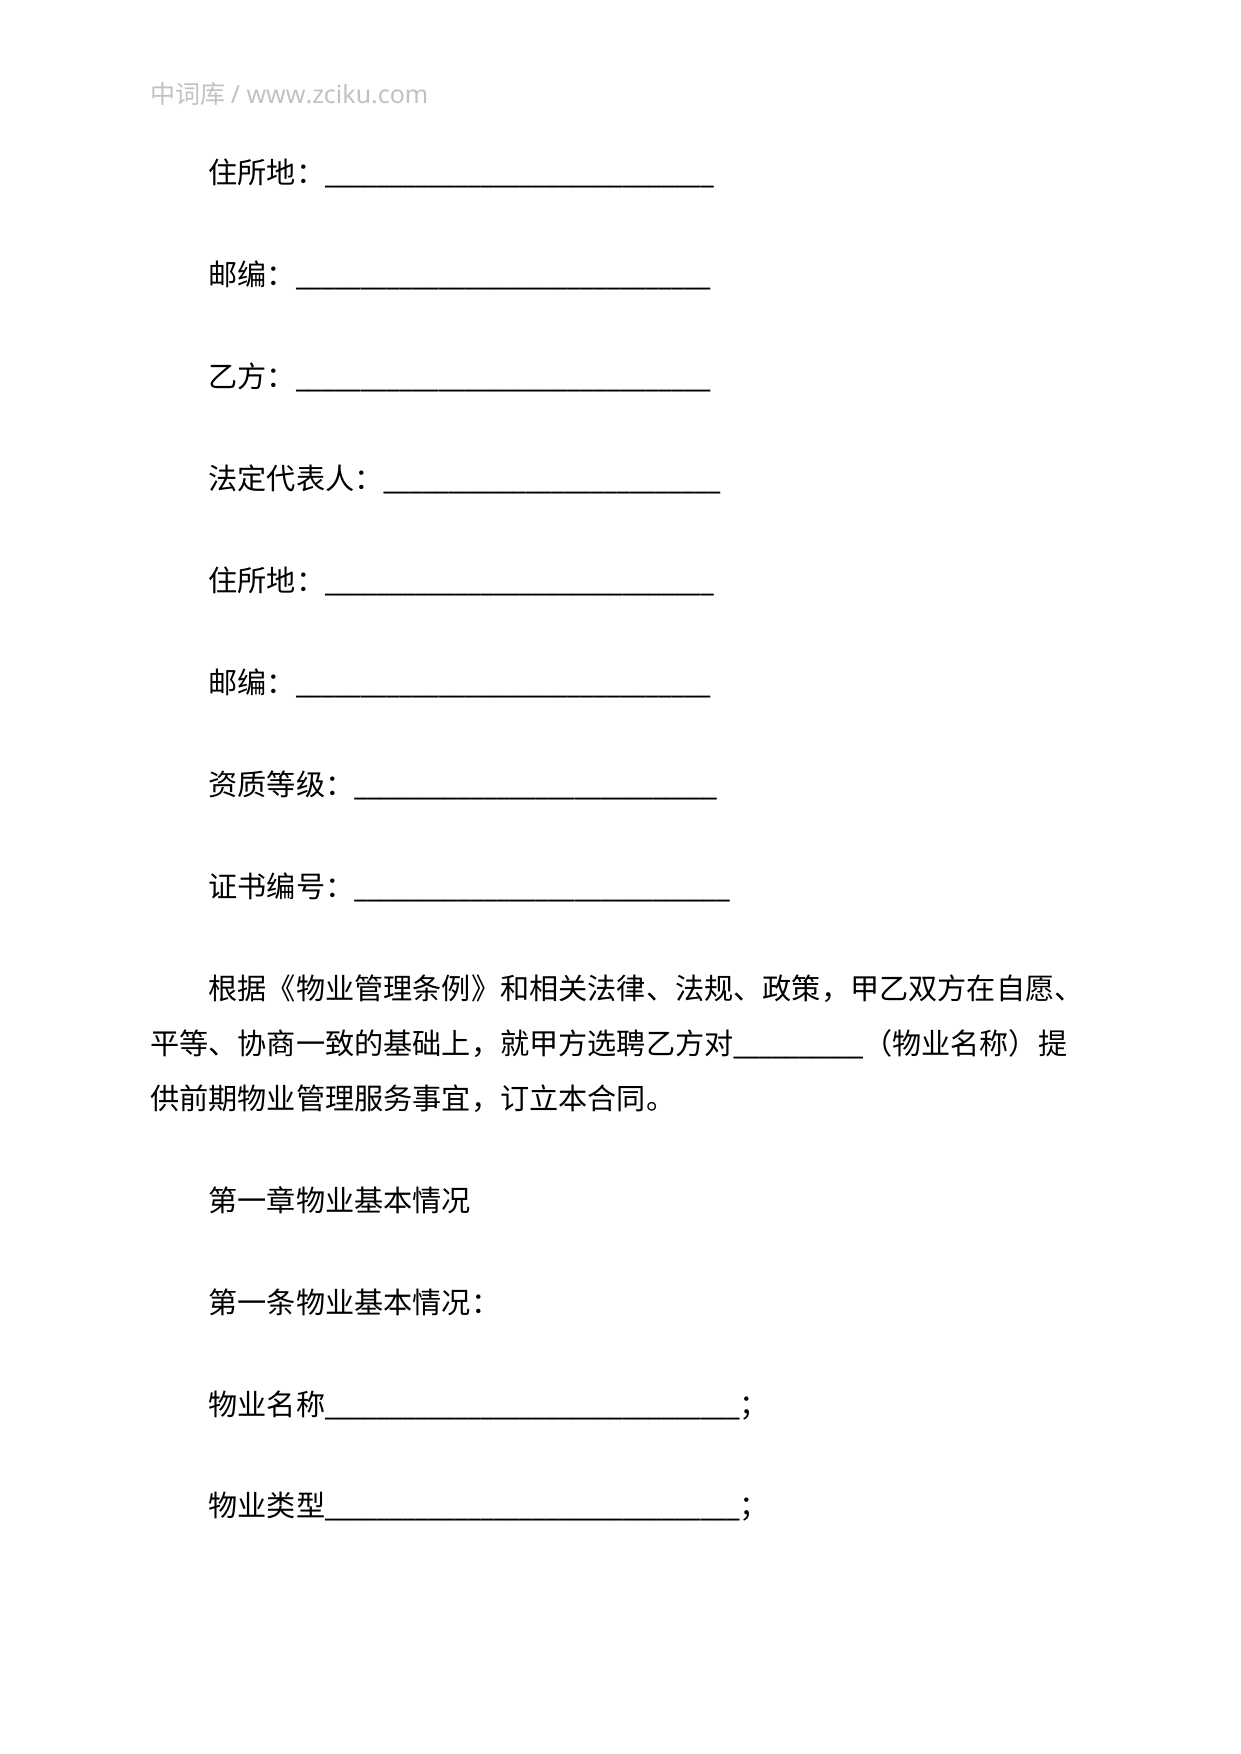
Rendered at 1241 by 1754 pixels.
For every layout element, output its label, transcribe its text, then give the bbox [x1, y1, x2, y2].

text 乙方：________________________________ [150, 354, 1090, 396]
text 物业名称________________________________； [150, 1381, 1090, 1423]
text 住所地：______________________________ [150, 558, 1090, 600]
text 证书编号：_____________________________ [150, 864, 1090, 906]
text 住所地：______________________________ [150, 150, 1090, 192]
text 第一条物业基本情况： [150, 1279, 1090, 1322]
text 邮编：________________________________ [150, 660, 1090, 702]
text 根据《物业管理条例》和相关法律、法规、政策，甲乙双方在自愿、平等、协商一致的基础上，就甲方选聘乙方对__________（物业名称）提供前期物业管理服务事宜，订立本合同。 [150, 966, 1090, 1118]
text 物业类型________________________________； [150, 1483, 1090, 1525]
text 资质等级：____________________________ [150, 762, 1090, 804]
text 邮编：________________________________ [150, 252, 1090, 294]
text 法定代表人：__________________________ [150, 456, 1090, 498]
text 第一章物业基本情况 [150, 1177, 1090, 1220]
